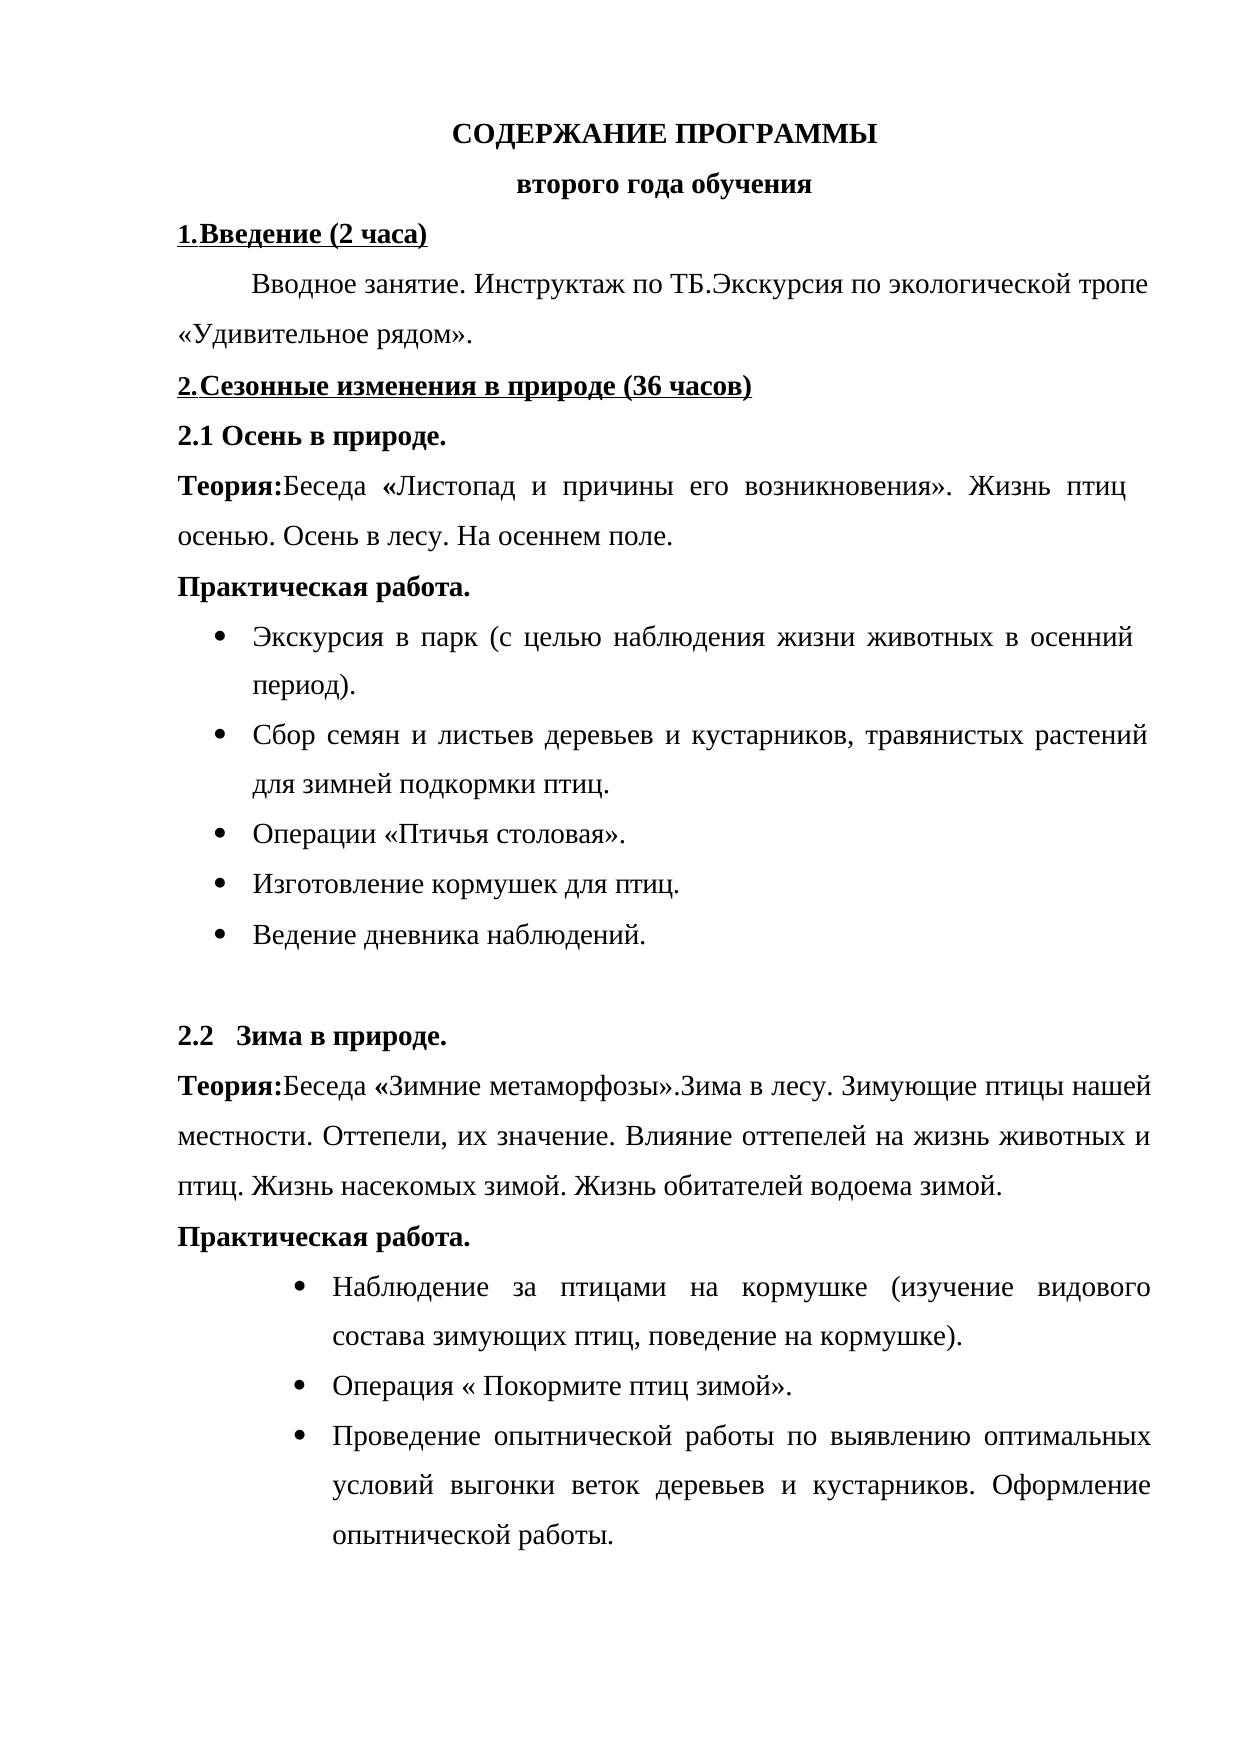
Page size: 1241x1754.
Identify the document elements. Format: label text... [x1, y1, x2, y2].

subtitle Зима в природе. [177, 1018, 1240, 1052]
text Теория:Беседа «Листопад и причины его возникновения». Жизнь птиц осенью. Осень в лесу. На осеннем поле. [177, 468, 1152, 551]
list Наблюдение за птицами на кормушке (изучение видового состава зимующих птиц, поведение на кормушке). [294, 1269, 1152, 1351]
list Ведение дневника наблюдений. [215, 917, 1240, 950]
text Вводное занятие. Инструктаж по ТБ.Экскурсия по экологической тропе [251, 266, 1240, 300]
text второго года обучения [515, 166, 814, 200]
list Изготовление кормушек для птиц. [215, 866, 1240, 900]
list Сезонные изменения в природе (36 часов) [177, 368, 1240, 401]
text «Удивительное рядом». [177, 317, 1240, 350]
list Сбор семян и листьев деревьев и кустарников, травянистых растений для зимней подкормки птиц. [215, 717, 1152, 799]
list Проведение опытнической работы по выявлению оптимальных условий выгонки веток деревьев и кустарников. Оформление опытнической работы. [294, 1418, 1152, 1550]
list Операция « Покормите птиц зимой». [294, 1368, 1240, 1402]
list Введение (2 часа) [177, 217, 429, 250]
subtitle Практическая работа. [177, 1219, 1240, 1253]
list Экскурсия в парк (с целью наблюдения жизни животных в осенний период). [215, 619, 1152, 701]
text Теория:Беседа «Зимние метаморфозы».Зима в лесу. Зимующие птицы нашей местности. Оттепели, их значение. Влияние оттепелей на жизнь животных и птиц. Жизнь насекомых зимой. Жизнь обитателей водоема зимой. [177, 1068, 1152, 1202]
subtitle Осень в природе. [177, 418, 1240, 451]
subtitle СОДЕРЖАНИЕ ПРОГРАММЫ [450, 116, 879, 149]
subtitle Практическая работа. [177, 569, 1240, 602]
list Операции «Птичья столовая». [215, 816, 1240, 850]
